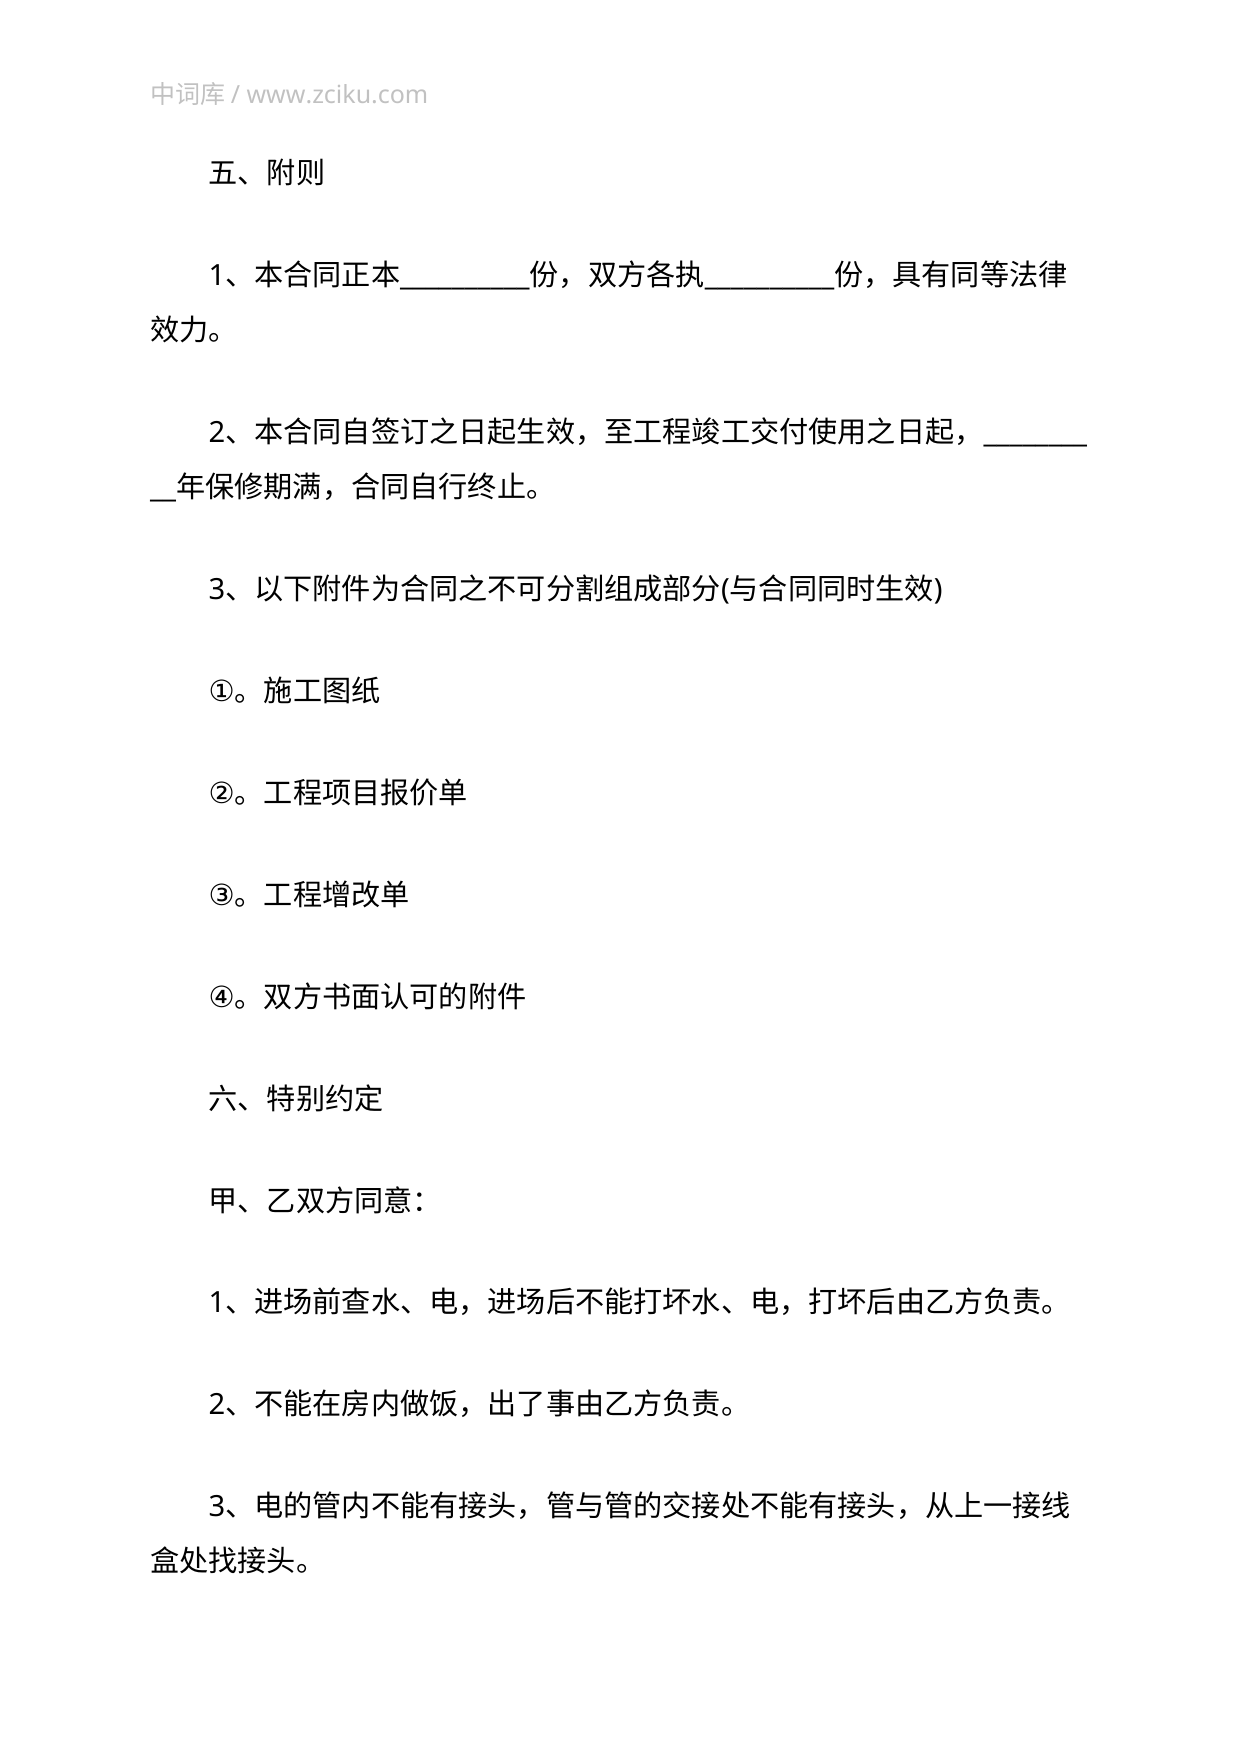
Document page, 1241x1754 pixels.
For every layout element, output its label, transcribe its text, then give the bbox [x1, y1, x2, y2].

text ④。双方书面认可的附件 [150, 973, 1090, 1016]
text ①。施工图纸 [150, 667, 1090, 710]
text 甲、乙双方同意： [150, 1177, 1090, 1219]
text ②。工程项目报价单 [150, 769, 1090, 812]
text 2、本合同自签订之日起生效，至工程竣工交付使用之日起，__________年保修期满，合同自行终止。 [150, 408, 1090, 506]
text 2、不能在房内做饭，出了事由乙方负责。 [150, 1381, 1090, 1423]
text 五、附则 [150, 150, 1090, 192]
text 3、电的管内不能有接头，管与管的交接处不能有接头，从上一接线盒处找接头。 [150, 1483, 1090, 1580]
text 1、进场前查水、电，进场后不能打坏水、电，打坏后由乙方负责。 [150, 1279, 1090, 1321]
text 六、特别约定 [150, 1075, 1090, 1118]
text ③。工程增改单 [150, 871, 1090, 914]
text 3、以下附件为合同之不可分割组成部分(与合同同时生效) [150, 566, 1090, 608]
text 1、本合同正本__________份，双方各执__________份，具有同等法律效力。 [150, 252, 1090, 349]
